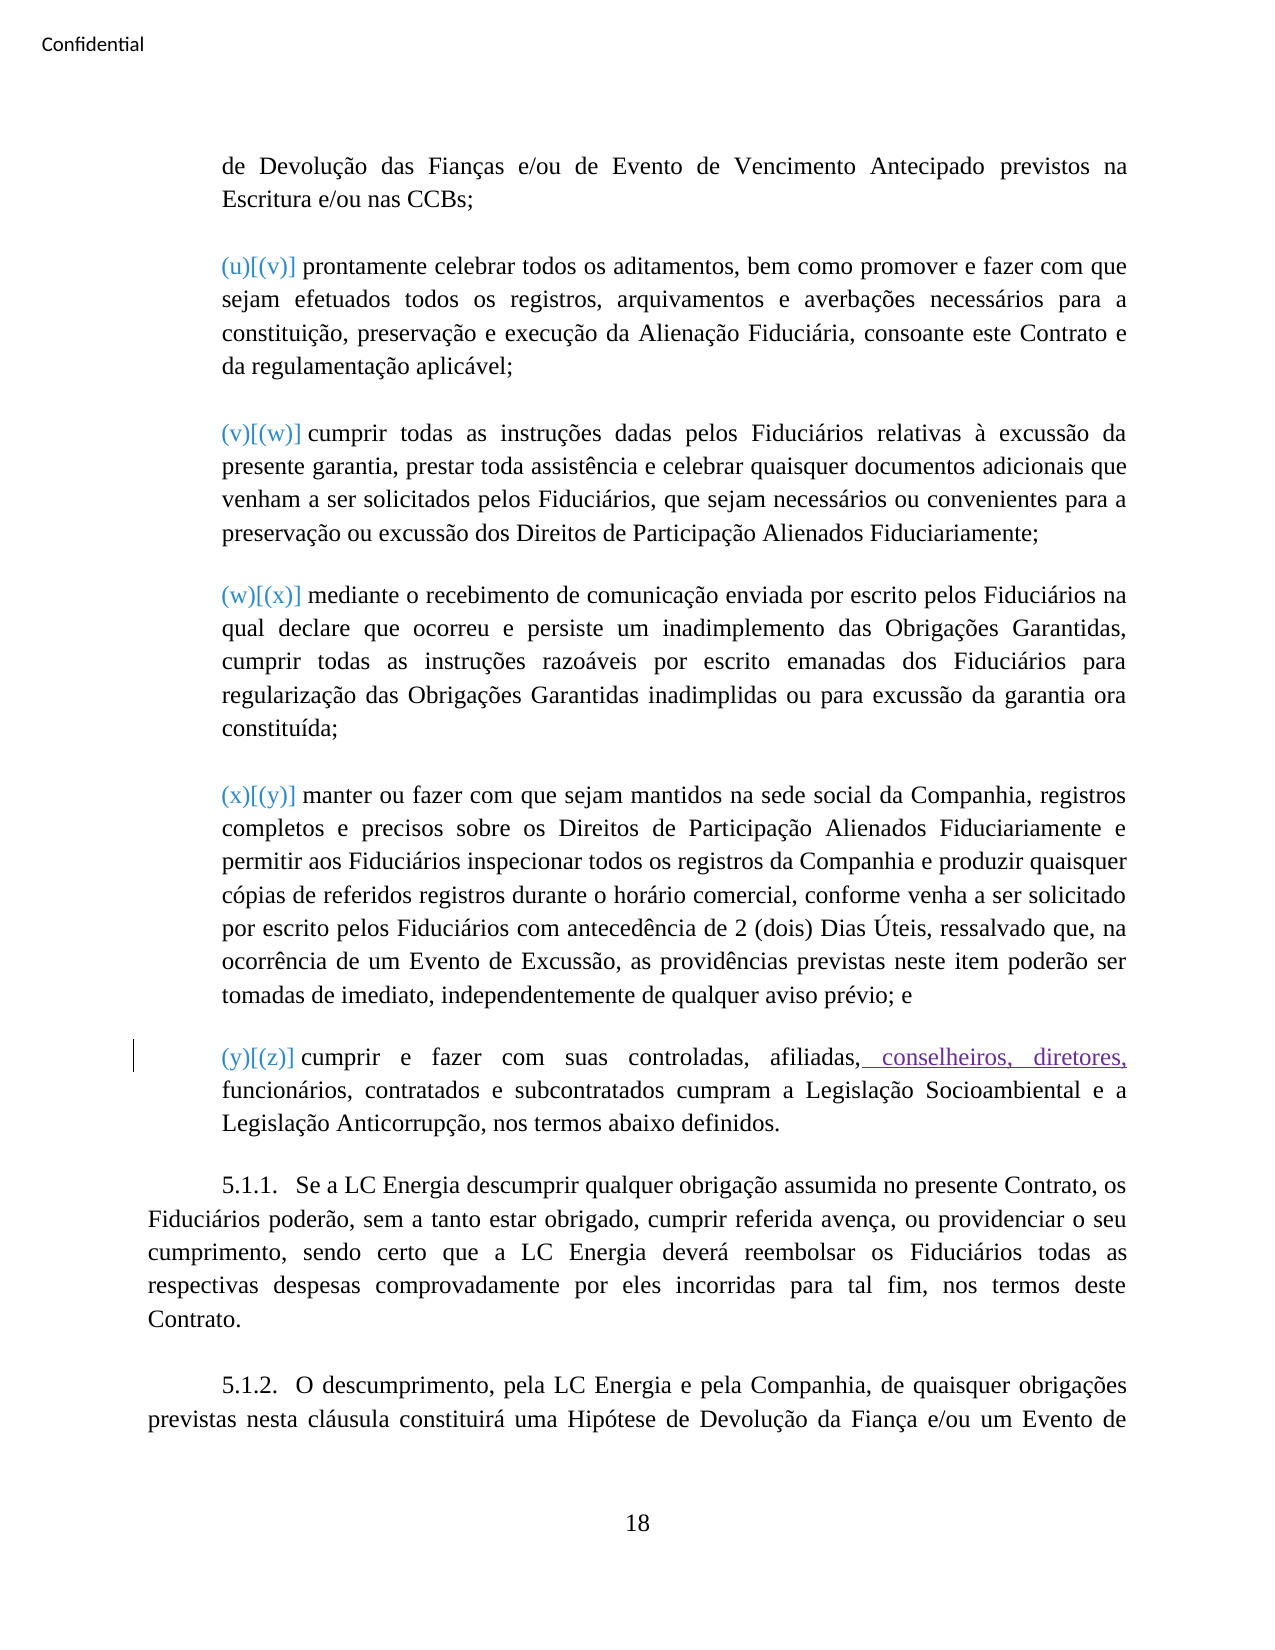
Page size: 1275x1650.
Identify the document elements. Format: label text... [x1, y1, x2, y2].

list prontamente celebrar todos os aditamentos, bem como promover e fazer com que sejam efetuados todos os registros, arquivamentos e averbações necessários para a constituição, preservação e execução da Alienação Fiduciária, consoante este Contrato e da regulamentação aplicável; [221, 248, 1127, 381]
list cumprir e fazer com suas controladas, afiliadas, funcionários, contratados e subcontratados cumpram a Legislação Socioambiental e a Legislação Anticorrupção, nos termos abaixo definidos. [221, 1038, 1127, 1138]
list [148, 1367, 1127, 1434]
list mediante o recebimento de comunicação enviada por escrito pelos Fiduciários na qual declare que ocorreu e persiste um inadimplemento das Obrigações Garantidas, cumprir todas as instruções razoáveis por escrito emanadas dos Fiduciários para regularização das Obrigações Garantidas inadimplidas ou para excussão da garantia ora constituída; [221, 576, 1127, 743]
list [221, 148, 1127, 214]
list manter ou fazer com que sejam mantidos na sede social da Companhia, registros completos e precisos sobre os Direitos de Participação Alienados Fiduciariamente e permitir aos Fiduciários inspecionar todos os registros da Companhia e produzir quaisquer cópias de referidos registros durante o horário comercial, conforme venha a ser solicitado por escrito pelos Fiduciários com antecedência de 2 (dois) Dias Úteis, ressalvado que, na ocorrência de um Evento de Excussão, as providências previstas neste item poderão ser tomadas de imediato, independentemente de qualquer aviso prévio; e [221, 776, 1127, 1010]
list cumprir todas as instruções dadas pelos Fiduciários relativas à excussão da presente garantia, prestar toda assistência e celebrar quaisquer documentos adicionais que venham a ser solicitados pelos Fiduciários, que sejam necessários ou convenientes para a preservação ou excussão dos Direitos de Participação Alienados Fiduciariamente; [221, 414, 1127, 548]
list Se a LC Energia descumprir qualquer obrigação assumida no presente Contrato, os Fiduciários poderão, sem a tanto estar obrigado, cumprir referida avença, ou providenciar o seu cumprimento, sendo certo que a LC Energia deverá reembolsar os Fiduciários todas as respectivas despesas comprovadamente por eles incorridas para tal fim, nos termos deste Contrato. [148, 1167, 1127, 1334]
